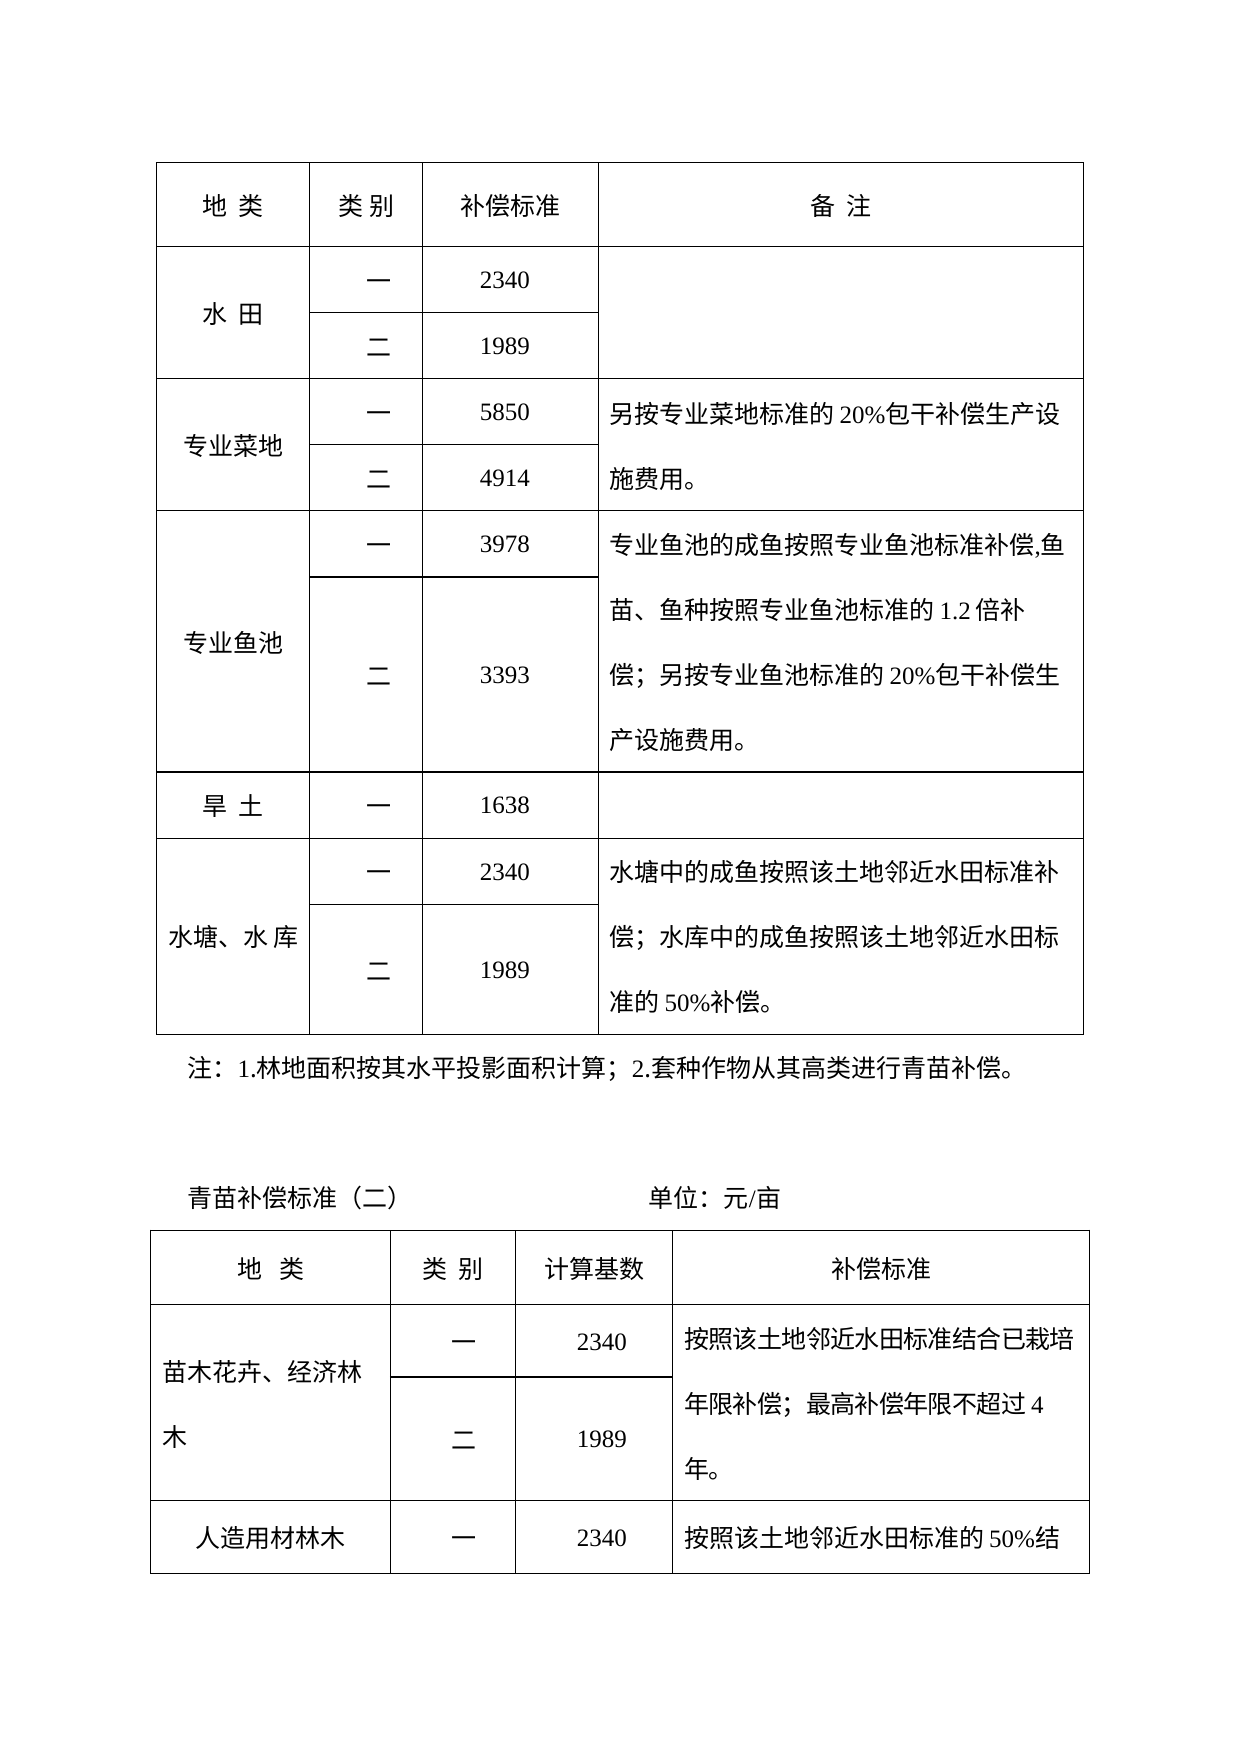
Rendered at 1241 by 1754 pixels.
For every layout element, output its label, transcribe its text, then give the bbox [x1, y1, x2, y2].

table_cell 专业鱼池 [157, 511, 309, 771]
table_cell 一 [310, 773, 422, 837]
table_cell 1989 [516, 1378, 672, 1500]
table_header 地 类 [151, 1231, 390, 1304]
table_cell 2340 [423, 247, 598, 312]
table_cell 按照该土地邻近水田标准结合已栽培年限补偿；最高补偿年限不超过4年。 [673, 1305, 1089, 1500]
table_cell 专业菜地 [157, 379, 309, 510]
table_cell 1989 [423, 905, 598, 1033]
table_header 补偿标准 [423, 163, 598, 246]
table_cell 二 [310, 578, 422, 771]
table_cell 苗木花卉、经济林木 [151, 1305, 390, 1500]
table_cell 水塘中的成鱼按照该土地邻近水田标准补偿；水库中的成鱼按照该土地邻近水田标准的50%补偿。 [599, 839, 1083, 1033]
table_cell 水 田 [157, 247, 309, 378]
table_cell 2340 [516, 1501, 672, 1572]
table_cell 3393 [423, 578, 598, 771]
table_cell 一 [391, 1501, 515, 1572]
table_cell 专业鱼池的成鱼按照专业鱼池标准补偿,鱼苗、鱼种按照专业鱼池标准的1.2倍补偿；另按专业鱼池标准的20%包干补偿生产设施费用。 [599, 511, 1083, 771]
table_cell 二 [391, 1378, 515, 1500]
table_cell 1638 [423, 773, 598, 837]
table_cell 另按专业菜地标准的20%包干补偿生产设施费用。 [599, 379, 1083, 510]
table_cell 二 [310, 905, 422, 1033]
table_header 类 别 [391, 1231, 515, 1304]
table_cell 二 [310, 313, 422, 378]
table_cell [599, 247, 1083, 378]
table_cell 一 [391, 1305, 515, 1376]
table_cell 一 [310, 247, 422, 312]
text 注：1.林地面积按其水平投影面积计算；2.套种作物从其高类进行青苗补偿。 [187, 1035, 1053, 1099]
table_header 计算基数 [516, 1231, 672, 1304]
table_cell 4914 [423, 445, 598, 510]
table_header 类 别 [310, 163, 422, 246]
table_cell 2340 [423, 839, 598, 903]
table_cell 1989 [423, 313, 598, 378]
table_cell 人造用材林木 [151, 1501, 390, 1572]
table_cell 3978 [423, 511, 598, 576]
table_cell 2340 [516, 1305, 672, 1376]
table_cell 一 [310, 839, 422, 903]
table_cell [599, 773, 1083, 837]
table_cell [673, 1501, 1089, 1572]
text 青苗补偿标准（二） 单位：元/亩 [187, 1164, 1053, 1229]
table_cell 一 [310, 379, 422, 444]
table_header 补偿标准 [673, 1231, 1089, 1304]
table_cell 二 [310, 445, 422, 510]
table_header 备 注 [599, 163, 1083, 246]
table_cell 水塘、水 库 [157, 839, 309, 1033]
table_cell 旱 土 [157, 773, 309, 837]
table_cell 一 [310, 511, 422, 576]
table_header 地 类 [157, 163, 309, 246]
table_cell 5850 [423, 379, 598, 444]
